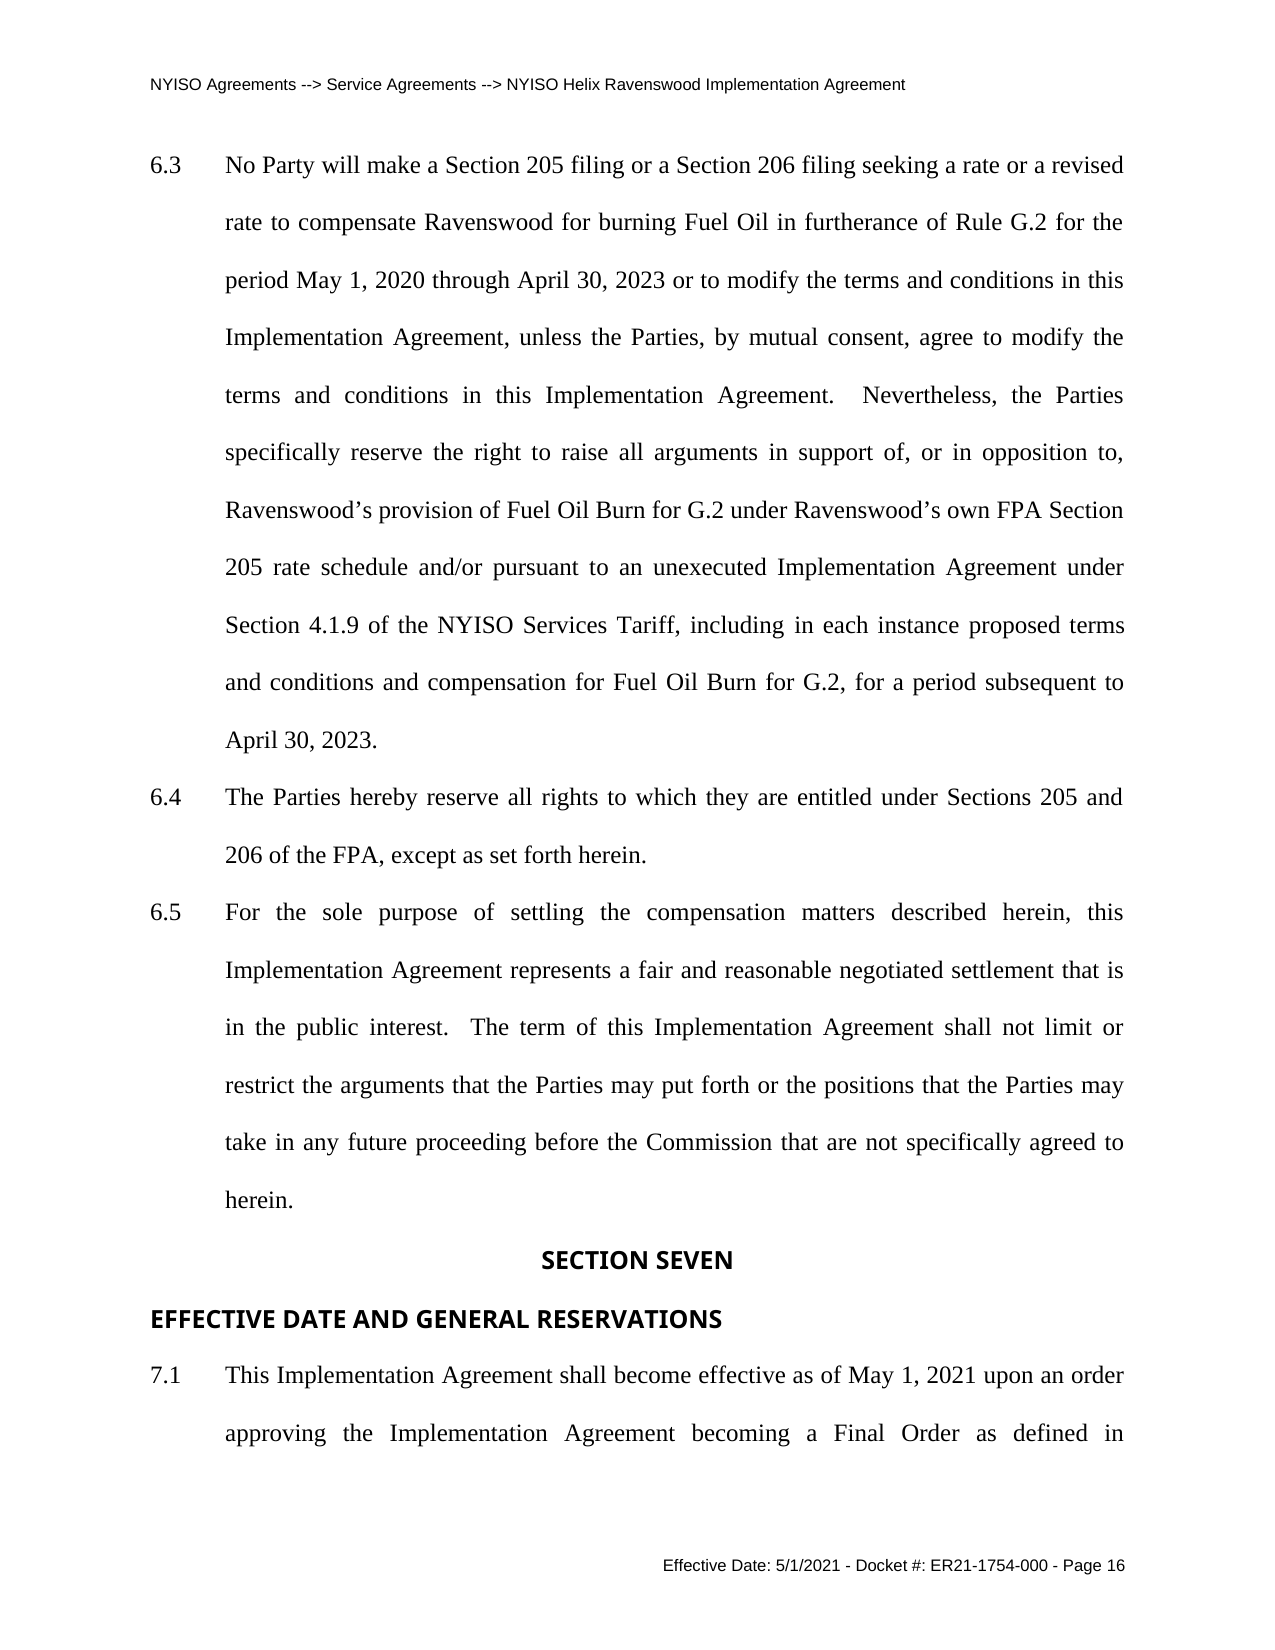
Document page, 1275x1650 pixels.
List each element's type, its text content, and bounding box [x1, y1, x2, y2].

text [150, 1361, 1125, 1447]
subtitle SECTION SEVEN [150, 1242, 1125, 1277]
subtitle EFFECTIVE DATE AND GENERAL RESERVATIONS [150, 1302, 1125, 1336]
text 6.5 For the sole purpose of settling the compensation matters described herein, this Implementation Agreement represents a fair and reasonable negotiated settlement that is in the public interest. The term of this Implementation Agreement shall not limit or restrict the arguments that the Parties may put forth or the positions that the Parties may take in any future proceeding before the Commission that are not specifically agreed to herein. [150, 897, 1125, 1214]
text 6.4 The Parties hereby reserve all rights to which they are entitled under Sections 205 and 206 of the FPA, except as set forth herein. [150, 782, 1125, 869]
text 6.3 No Party will make a Section 205 filing or a Section 206 filing seeking a rate or a revised rate to compensate Ravenswood for burning Fuel Oil in furtherance of Rule G.2 for the period May 1, 2020 through April 30, 2023 or to modify the terms and conditions in this Implementation Agreement, unless the Parties, by mutual consent, agree to modify the terms and conditions in this Implementation Agreement. Nevertheless, the Parties specifically reserve the right to raise all arguments in support of, or in opposition to, Ravenswood’s provision of Fuel Oil Burn for G.2 under Ravenswood’s own FPA Section 205 rate schedule and/or pursuant to an unexecuted Implementation Agreement under Section 4.1.9 of the NYISO Services Tariff, including in each instance proposed terms and conditions and compensation for Fuel Oil Burn for G.2, for a period subsequent to April 30, 2023. [150, 150, 1125, 754]
